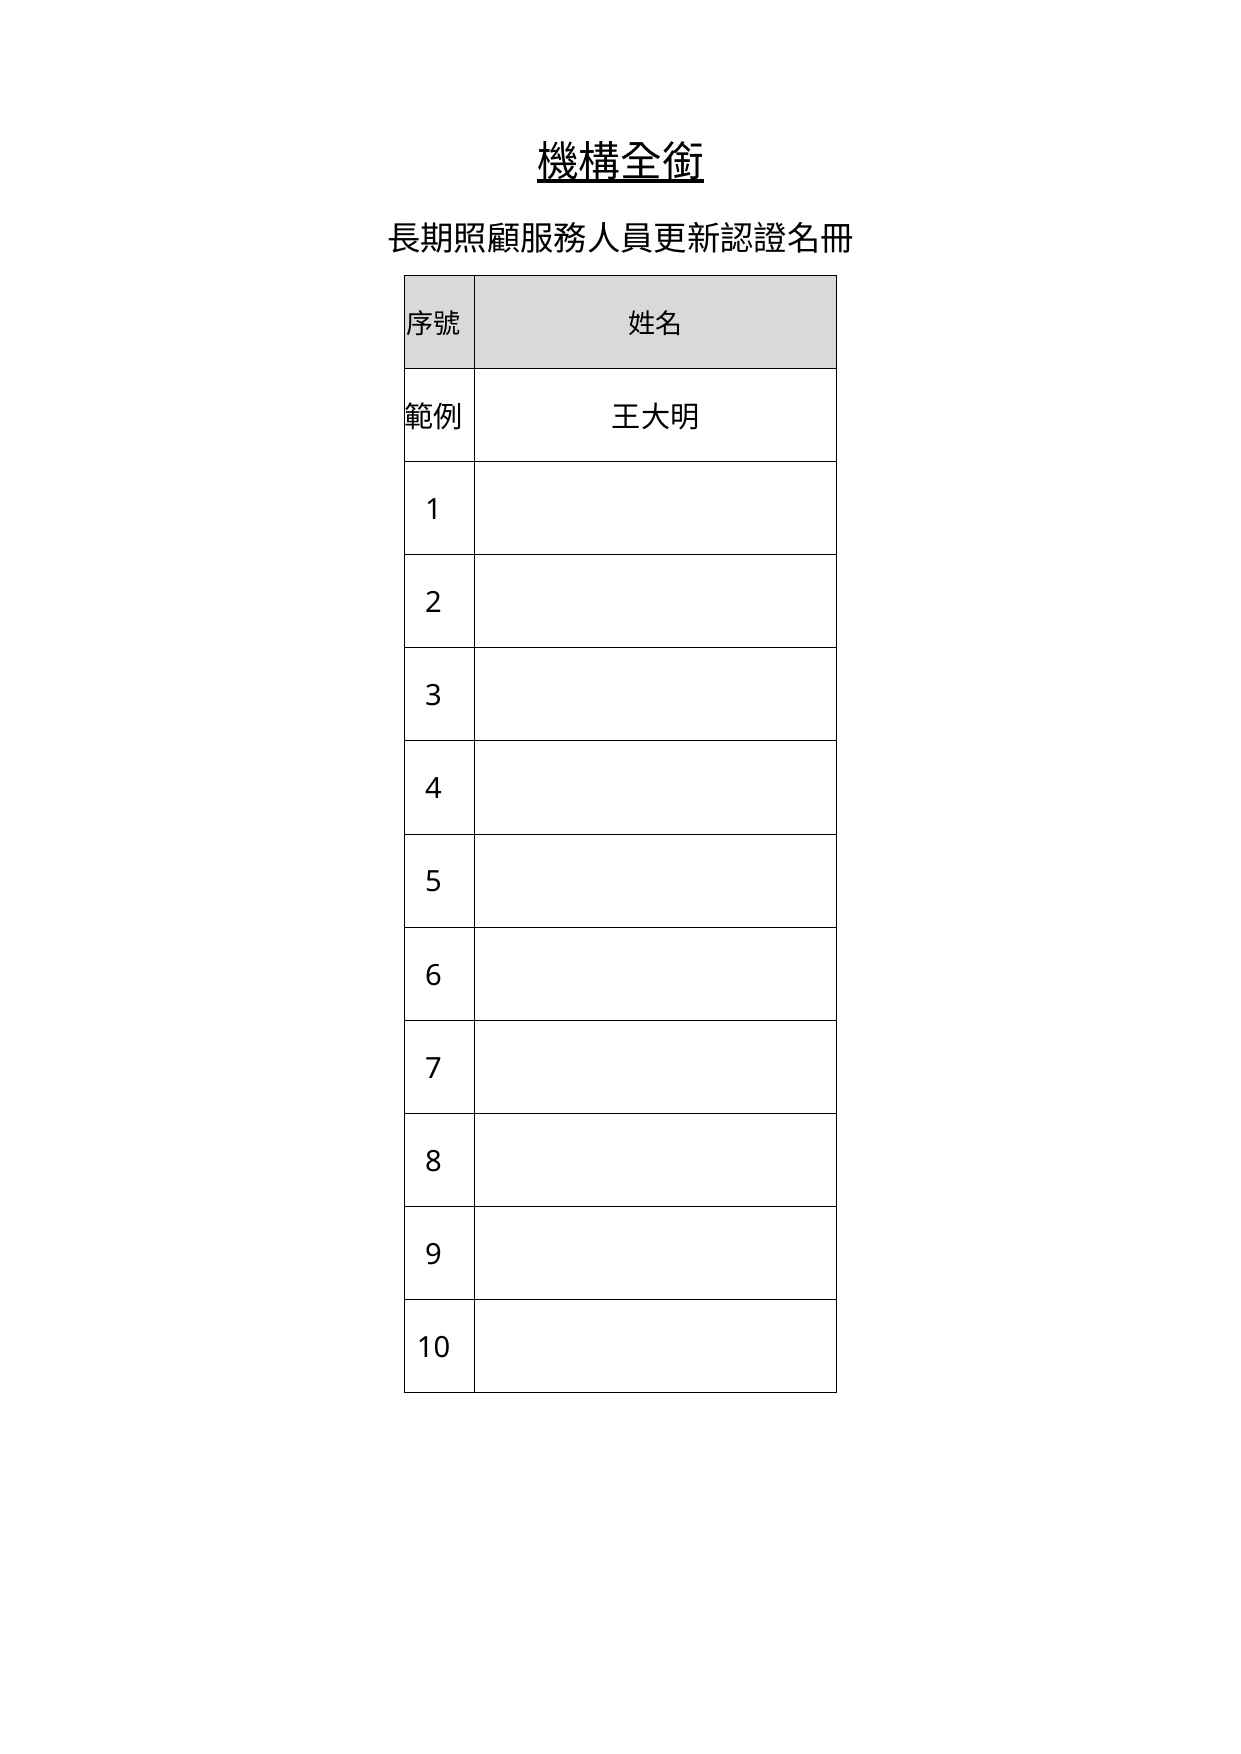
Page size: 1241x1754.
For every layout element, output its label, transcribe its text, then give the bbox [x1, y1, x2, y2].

table_cell [475, 1207, 836, 1299]
table_cell [475, 555, 836, 647]
table_header 姓名 [475, 276, 836, 368]
table_cell [475, 1114, 836, 1206]
table_cell 10 [405, 1300, 474, 1392]
table_cell 2 [405, 555, 474, 647]
text 機構全銜 [118, 119, 1122, 197]
table_cell 6 [405, 928, 474, 1020]
table_cell [475, 928, 836, 1020]
table_cell 8 [405, 1114, 474, 1206]
table_cell 1 [405, 462, 474, 554]
table_cell 5 [405, 835, 474, 927]
table_cell 4 [405, 741, 474, 833]
table_cell [475, 648, 836, 740]
table_cell 王大明 [475, 369, 836, 461]
table_cell [475, 1021, 836, 1113]
table_cell 範例 [405, 369, 474, 461]
table_cell [475, 741, 836, 833]
text 長期照顧服務人員更新認證名冊 [118, 197, 1122, 275]
table_cell 9 [405, 1207, 474, 1299]
table_cell [475, 462, 836, 554]
table_header 序號 [405, 276, 474, 368]
table_cell 7 [405, 1021, 474, 1113]
table_cell 3 [405, 648, 474, 740]
table_cell [475, 835, 836, 927]
table_cell [475, 1300, 836, 1392]
